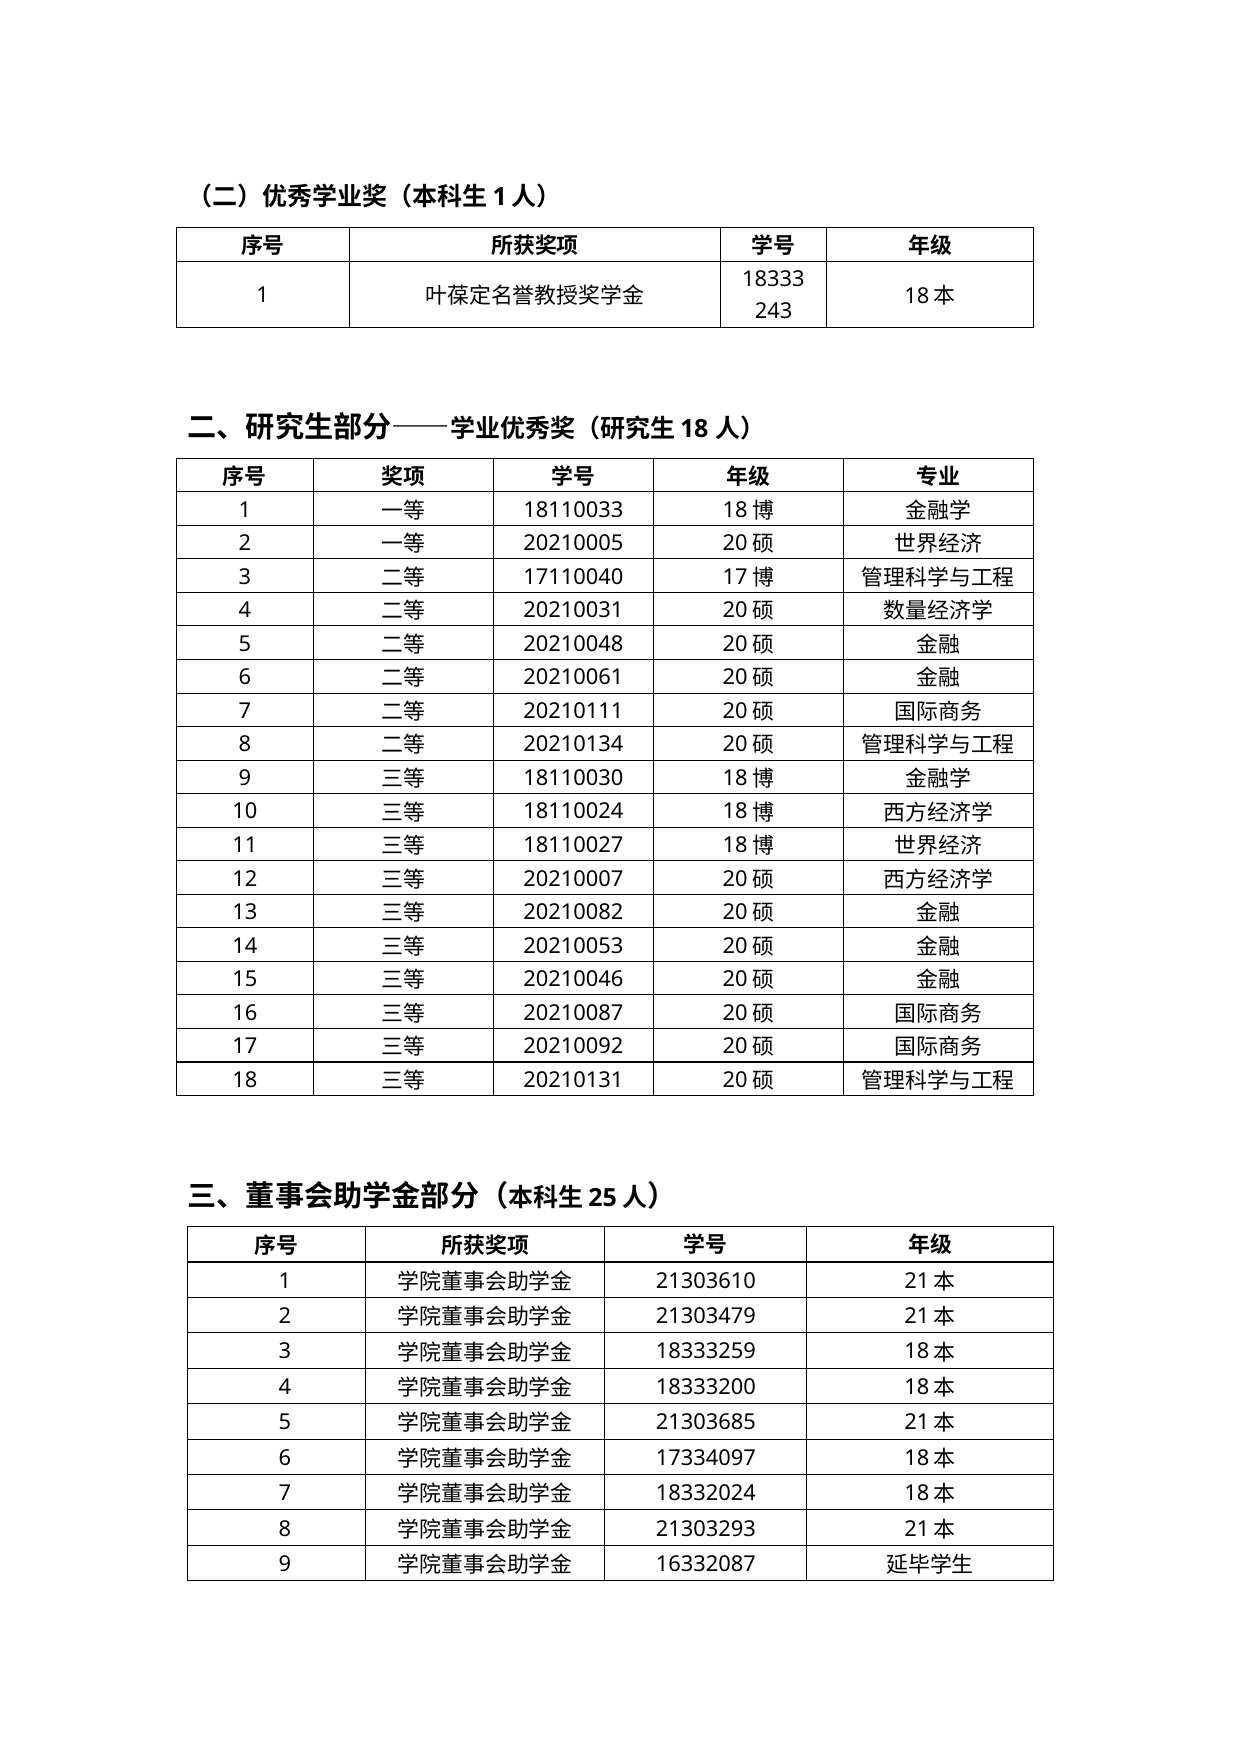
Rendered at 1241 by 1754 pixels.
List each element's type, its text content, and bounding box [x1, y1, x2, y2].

table_cell 延毕学生 [807, 1546, 1053, 1580]
table_cell 国际商务 [844, 995, 1033, 1028]
table_cell 18博 [654, 794, 843, 827]
table_cell 17110040 [494, 559, 653, 592]
table_cell 20210082 [494, 895, 653, 927]
table_cell 18110027 [494, 828, 653, 860]
table_cell 学院董事会助学金 [366, 1369, 604, 1403]
table_cell 三等 [314, 828, 493, 860]
table_cell 20210031 [494, 593, 653, 625]
table_cell 18110024 [494, 794, 653, 827]
text （二）优秀学业奖（本科生1人） [187, 162, 1053, 227]
table_cell 管理科学与工程 [844, 727, 1033, 759]
table_cell 三等 [314, 761, 493, 793]
table_cell 一等 [314, 526, 493, 558]
table_cell 西方经济学 [844, 794, 1033, 827]
table_cell 20210005 [494, 526, 653, 558]
table_cell 18333259 [605, 1333, 806, 1368]
table_cell 学院董事会助学金 [366, 1440, 604, 1474]
table_cell 18本 [807, 1369, 1053, 1403]
table_cell 18博 [654, 828, 843, 860]
table_cell 世界经济 [844, 828, 1033, 860]
table_cell 2 [177, 526, 313, 558]
table_header 专业 [844, 459, 1033, 491]
table_cell 21303293 [605, 1510, 806, 1545]
table_cell 18本 [807, 1333, 1053, 1368]
table_cell 16332087 [605, 1546, 806, 1580]
table_cell 21本 [807, 1298, 1053, 1332]
table_cell 三等 [314, 794, 493, 827]
table_cell 18332024 [605, 1475, 806, 1509]
table_cell 15 [177, 962, 313, 994]
table_cell 18博 [654, 761, 843, 793]
table_header 所获奖项 [366, 1227, 604, 1261]
table_cell [188, 1475, 365, 1509]
table_cell 20硕 [654, 1029, 843, 1061]
table_cell 二等 [314, 727, 493, 759]
table_cell [188, 1510, 365, 1545]
table_cell 18 [177, 1063, 313, 1095]
table_cell 20210134 [494, 727, 653, 759]
table_cell 20210048 [494, 626, 653, 659]
table_cell [188, 1546, 365, 1580]
table_cell 8 [177, 727, 313, 759]
table_cell 21本 [807, 1263, 1053, 1297]
table_cell 二等 [314, 660, 493, 692]
table_cell 三等 [314, 928, 493, 961]
table_cell 20210111 [494, 694, 653, 726]
table_cell 学院董事会助学金 [366, 1510, 604, 1545]
table_cell [188, 1298, 365, 1332]
table_cell 20硕 [654, 962, 843, 994]
table_cell [188, 1263, 365, 1297]
table_header 序号 [188, 1227, 365, 1261]
table_cell 20硕 [654, 660, 843, 692]
table_cell 21303685 [605, 1404, 806, 1438]
table_cell 20硕 [654, 593, 843, 625]
table_cell 叶葆定名誉教授奖学金 [350, 262, 720, 327]
table_header 序号 [177, 228, 349, 261]
table_cell 20210007 [494, 861, 653, 894]
table_cell 17334097 [605, 1440, 806, 1474]
table_cell 三等 [314, 962, 493, 994]
table_cell 18博 [654, 492, 843, 525]
table_cell 20硕 [654, 995, 843, 1028]
table_cell 三等 [314, 1063, 493, 1095]
table_cell 21本 [807, 1510, 1053, 1545]
table_cell 二等 [314, 593, 493, 625]
table_cell 国际商务 [844, 1029, 1033, 1061]
table_cell 二等 [314, 559, 493, 592]
table_cell 18本 [807, 1475, 1053, 1509]
text 三、董事会助学金部分（本科生25人） [187, 1161, 1053, 1226]
table_cell [188, 1333, 365, 1368]
table_cell 20硕 [654, 895, 843, 927]
table_cell 西方经济学 [844, 861, 1033, 894]
table_cell 21本 [807, 1404, 1053, 1438]
table_cell 18110033 [494, 492, 653, 525]
table_cell 9 [177, 761, 313, 793]
table_cell 20硕 [654, 626, 843, 659]
table_cell 18本 [807, 1440, 1053, 1474]
table_cell 三等 [314, 1029, 493, 1061]
table_cell [188, 1440, 365, 1474]
table_cell 14 [177, 928, 313, 961]
table_cell 20210046 [494, 962, 653, 994]
table_cell 金融学 [844, 761, 1033, 793]
table_cell 20210092 [494, 1029, 653, 1061]
table_cell 20硕 [654, 928, 843, 961]
table_cell 13 [177, 895, 313, 927]
table_cell 18333243 [721, 262, 826, 327]
table_cell 20硕 [654, 526, 843, 558]
table_cell 17 [177, 1029, 313, 1061]
table_cell 4 [177, 593, 313, 625]
table_cell 6 [177, 660, 313, 692]
table_cell 18110030 [494, 761, 653, 793]
table_cell 金融学 [844, 492, 1033, 525]
table_cell 学院董事会助学金 [366, 1263, 604, 1297]
table_cell 21303610 [605, 1263, 806, 1297]
table_header 学号 [605, 1227, 806, 1261]
table_cell 数量经济学 [844, 593, 1033, 625]
table_cell 5 [177, 626, 313, 659]
table_cell 18本 [827, 262, 1033, 327]
table_cell 20硕 [654, 727, 843, 759]
table_cell 三等 [314, 861, 493, 894]
table_cell 18333200 [605, 1369, 806, 1403]
table_cell 学院董事会助学金 [366, 1404, 604, 1438]
table_cell 20210087 [494, 995, 653, 1028]
table_cell 管理科学与工程 [844, 559, 1033, 592]
table_header 年级 [807, 1227, 1053, 1261]
table_cell 三等 [314, 995, 493, 1028]
table_cell 10 [177, 794, 313, 827]
table_header 学号 [721, 228, 826, 261]
table_cell 世界经济 [844, 526, 1033, 558]
table_cell 20210061 [494, 660, 653, 692]
table_cell 3 [177, 559, 313, 592]
table_cell 国际商务 [844, 694, 1033, 726]
table_cell 11 [177, 828, 313, 860]
table_cell 17博 [654, 559, 843, 592]
table_cell [188, 1369, 365, 1403]
table_cell 三等 [314, 895, 493, 927]
text 二、研究生部分——学业优秀奖（研究生18 人） [187, 393, 1053, 458]
table_cell 金融 [844, 895, 1033, 927]
table_cell 21303479 [605, 1298, 806, 1332]
table_cell 管理科学与工程 [844, 1063, 1033, 1095]
table_header 年级 [827, 228, 1033, 261]
table_header 奖项 [314, 459, 493, 491]
table_cell [188, 1404, 365, 1438]
table_cell 二等 [314, 626, 493, 659]
table_cell 学院董事会助学金 [366, 1475, 604, 1509]
table_header 所获奖项 [350, 228, 720, 261]
table_cell 7 [177, 694, 313, 726]
table_cell 学院董事会助学金 [366, 1546, 604, 1580]
table_cell 金融 [844, 962, 1033, 994]
table_cell 20硕 [654, 1063, 843, 1095]
table_cell 1 [177, 492, 313, 525]
table_cell 学院董事会助学金 [366, 1298, 604, 1332]
table_cell 20硕 [654, 694, 843, 726]
table_cell 金融 [844, 626, 1033, 659]
table_cell 16 [177, 995, 313, 1028]
table_cell 金融 [844, 660, 1033, 692]
table_cell 20210131 [494, 1063, 653, 1095]
table_cell 12 [177, 861, 313, 894]
table_header 学号 [494, 459, 653, 491]
table_cell 20210053 [494, 928, 653, 961]
table_cell 二等 [314, 694, 493, 726]
table_cell 学院董事会助学金 [366, 1333, 604, 1368]
table_cell 20硕 [654, 861, 843, 894]
table_header 年级 [654, 459, 843, 491]
table_cell 金融 [844, 928, 1033, 961]
table_cell 一等 [314, 492, 493, 525]
table_header 序号 [177, 459, 313, 491]
table_cell 1 [177, 262, 349, 327]
